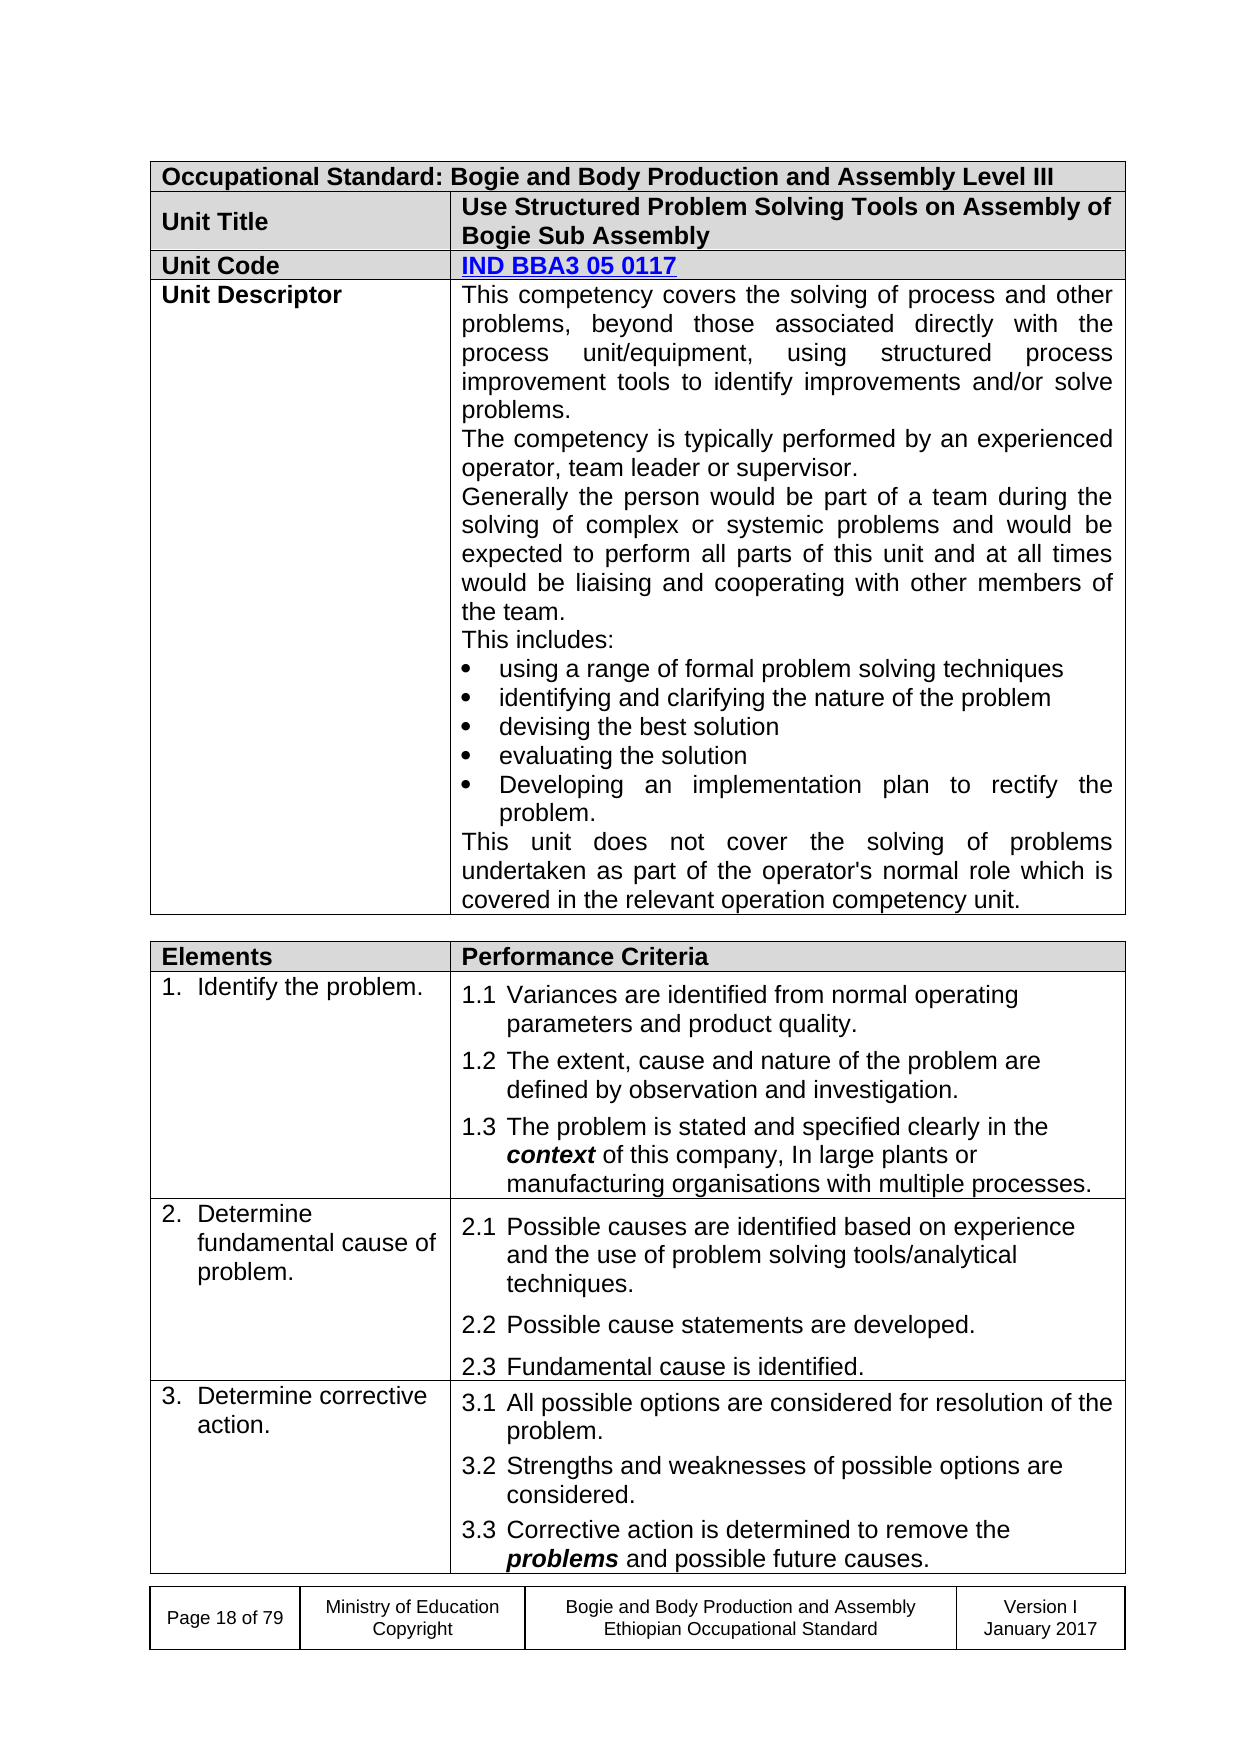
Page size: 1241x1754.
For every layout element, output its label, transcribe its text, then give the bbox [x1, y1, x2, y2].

table_header Elements [151, 942, 450, 971]
table_cell This competency covers the solving of process and other problems, beyond those associated directly with the process unit/equipment, using structured process improvement tools to identify improvements and/or solve problems. The competency is typically performed by an experienced operator, team leader or supervisor. Generally the person would be part of a team during the solving of complex or systemic problems and would be expected to perform all parts of this unit and at all times would be liaising and cooperating with other members of the team. This includes: using a range of formal problem solving techniques identifying and clarifying the nature of the problem devising the best solution evaluating the solution Developing an implementation plan to rectify the problem. This unit does not cover the solving of problems undertaken as part of the operator's normal role which is covered in the relevant operation competency unit. [451, 280, 1125, 913]
table_cell Possible causes are identified based on experience and the use of problem solving tools/analytical techniques. Possible cause statements are developed. Fundamental cause is identified. [451, 1199, 1125, 1380]
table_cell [451, 1381, 1125, 1572]
table_header Performance Criteria [451, 942, 1125, 971]
table_cell Unit Code [151, 251, 450, 279]
table_cell IND BBA3 05 0117 [451, 251, 1125, 279]
table_header Occupational Standard: Bogie and Body Production and Assembly Level III [151, 162, 1125, 191]
table_cell Unit Title [151, 192, 450, 249]
table_cell Use Structured Problem Solving Tools on Assembly of Bogie Sub Assembly [451, 192, 1125, 249]
table_cell 1. Identify the problem. [151, 972, 450, 1198]
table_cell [151, 1381, 450, 1572]
table_cell Variances are identified from normal operating parameters and product quality. The extent, cause and nature of the problem are defined by observation and investigation. The problem is stated and specified clearly in the context of this company, In large plants or manufacturing organisations with multiple processes. [451, 972, 1125, 1198]
table_cell Unit Descriptor [151, 280, 450, 913]
table_cell 2. Determine fundamental cause of problem. [151, 1199, 450, 1380]
